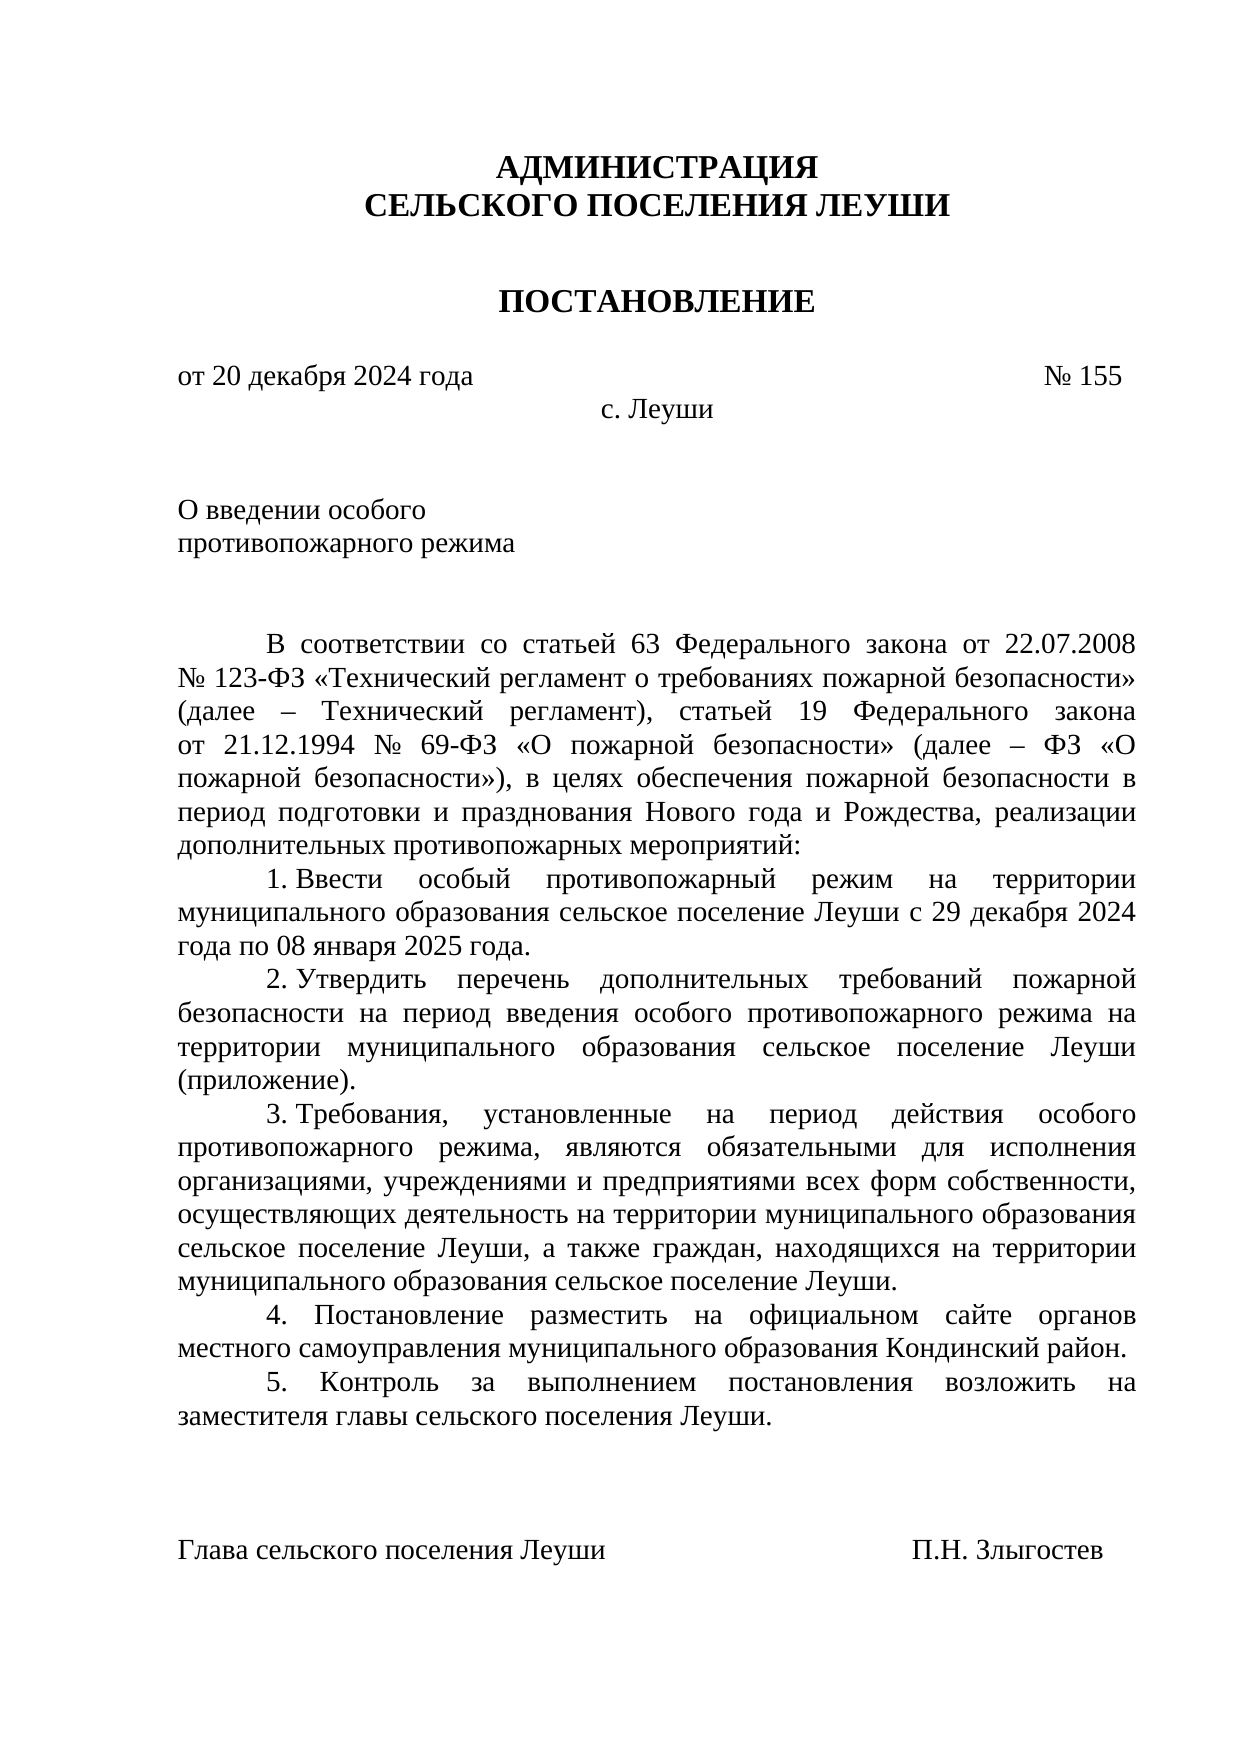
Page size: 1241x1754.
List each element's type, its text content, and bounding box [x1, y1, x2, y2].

text противопожарного режима [177, 526, 1137, 559]
text В соответствии со статьей 63 Федерального закона от 22.07.2008 № 123-ФЗ «Технический регламент о требованиях пожарной безопасности» (далее – Технический регламент), статьей 19 Федерального закона от 21.12.1994 № 69-ФЗ «О пожарной безопасности» (далее – ФЗ «О пожарной безопасности»), в целях обеспечения пожарной безопасности в период подготовки и празднования Нового года и Рождества, реализации дополнительных противопожарных мероприятий: [177, 626, 1137, 861]
text с. Леуши [177, 391, 1137, 425]
text 4. Постановление разместить на официальном сайте органов местного самоуправления муниципального образования Кондинский район. [177, 1297, 1137, 1364]
text 5. Контроль за выполнением постановления возложить на заместителя главы сельского поселения Леуши. [177, 1364, 1137, 1431]
text 3. Требования, установленные на период действия особого противопожарного режима, являются обязательными для исполнения организациями, учреждениями и предприятиями всех форм собственности, осуществляющих деятельность на территории муниципального образования сельское поселение Леуши, а также граждан, находящихся на территории муниципального образования сельское поселение Леуши. [177, 1096, 1137, 1297]
text сельскоГО поселениЯ Леуши [177, 185, 1137, 224]
text 2. Утвердить перечень дополнительных требований пожарной безопасности на период введения особого противопожарного режима на территории муниципального образования сельское поселение Леуши (приложение). [177, 962, 1137, 1096]
text О введении особого [177, 492, 1137, 526]
text Глава сельского поселения Леуши П.Н. Злыгостев [177, 1532, 1137, 1565]
text АДМИНИСТРАЦИЯ [177, 147, 1137, 185]
text 1. Ввести особый противопожарный режим на территории муниципального образования сельское поселение Леуши с 29 декабря 2024 года по 08 января 2025 года. [177, 861, 1137, 962]
text постановление [177, 281, 1137, 319]
text от 20 декабря 2024 года № 155 [177, 358, 1137, 391]
